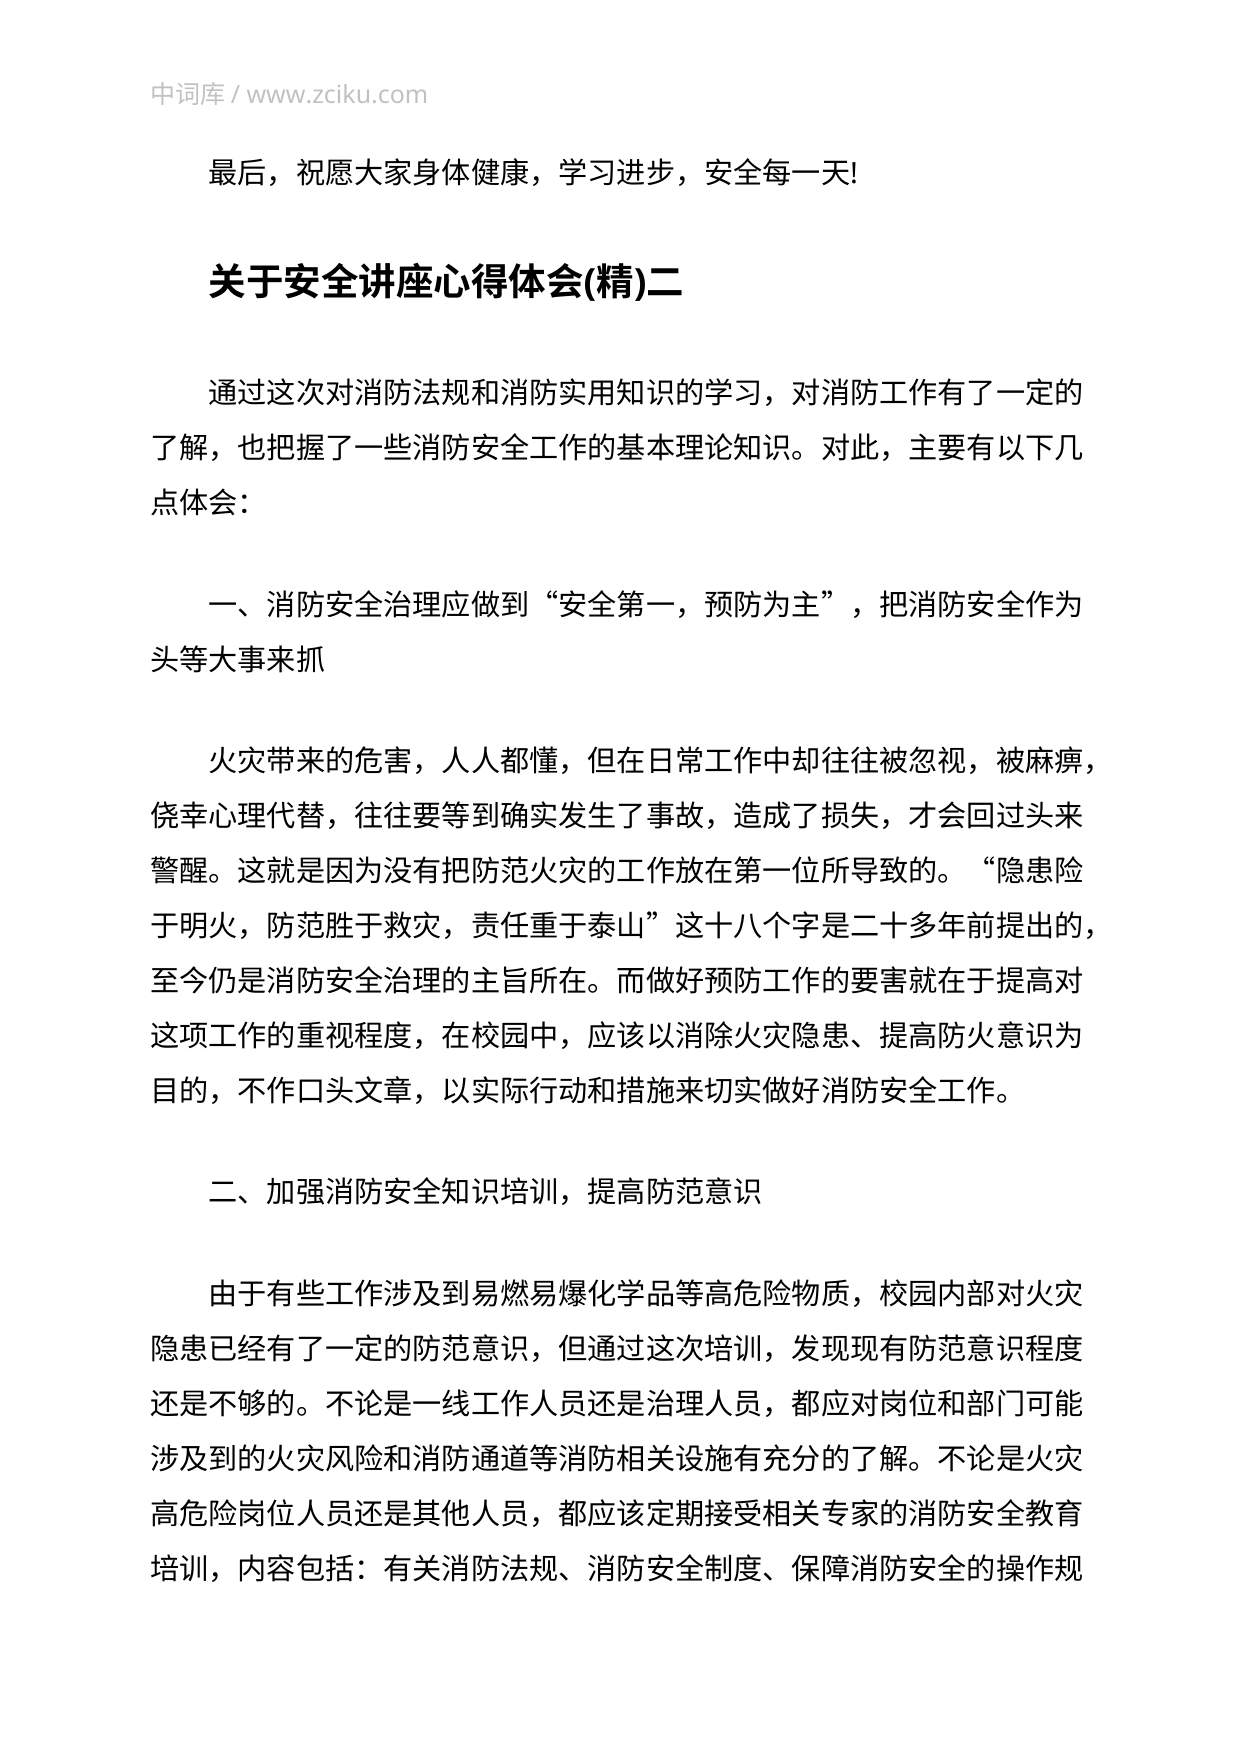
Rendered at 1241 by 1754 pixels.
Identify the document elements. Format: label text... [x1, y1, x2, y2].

text 二、加强消防安全知识培训，提高防范意识 [150, 1169, 1090, 1211]
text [150, 1271, 1090, 1587]
text 最后，祝愿大家身体健康，学习进步，安全每一天! [150, 150, 1090, 192]
text 一、消防安全治理应做到“安全第一，预防为主”，把消防安全作为头等大事来抓 [150, 581, 1090, 678]
text 火灾带来的危害，人人都懂，但在日常工作中却往往被忽视，被麻痹，侥幸心理代替，往往要等到确实发生了事故，造成了损失，才会回过头来警醒。这就是因为没有把防范火灾的工作放在第一位所导致的。“隐患险于明火，防范胜于救灾，责任重于泰山”这十八个字是二十多年前提出的，至今仍是消防安全治理的主旨所在。而做好预防工作的要害就在于提高对这项工作的重视程度，在校园中，应该以消除火灾隐患、提高防火意识为目的，不作口头文章，以实际行动和措施来切实做好消防安全工作。 [150, 738, 1090, 1109]
text 关于安全讲座心得体会(精)二 [150, 252, 1090, 306]
text 通过这次对消防法规和消防实用知识的学习，对消防工作有了一定的了解，也把握了一些消防安全工作的基本理论知识。对此，主要有以下几点体会： [150, 369, 1090, 522]
